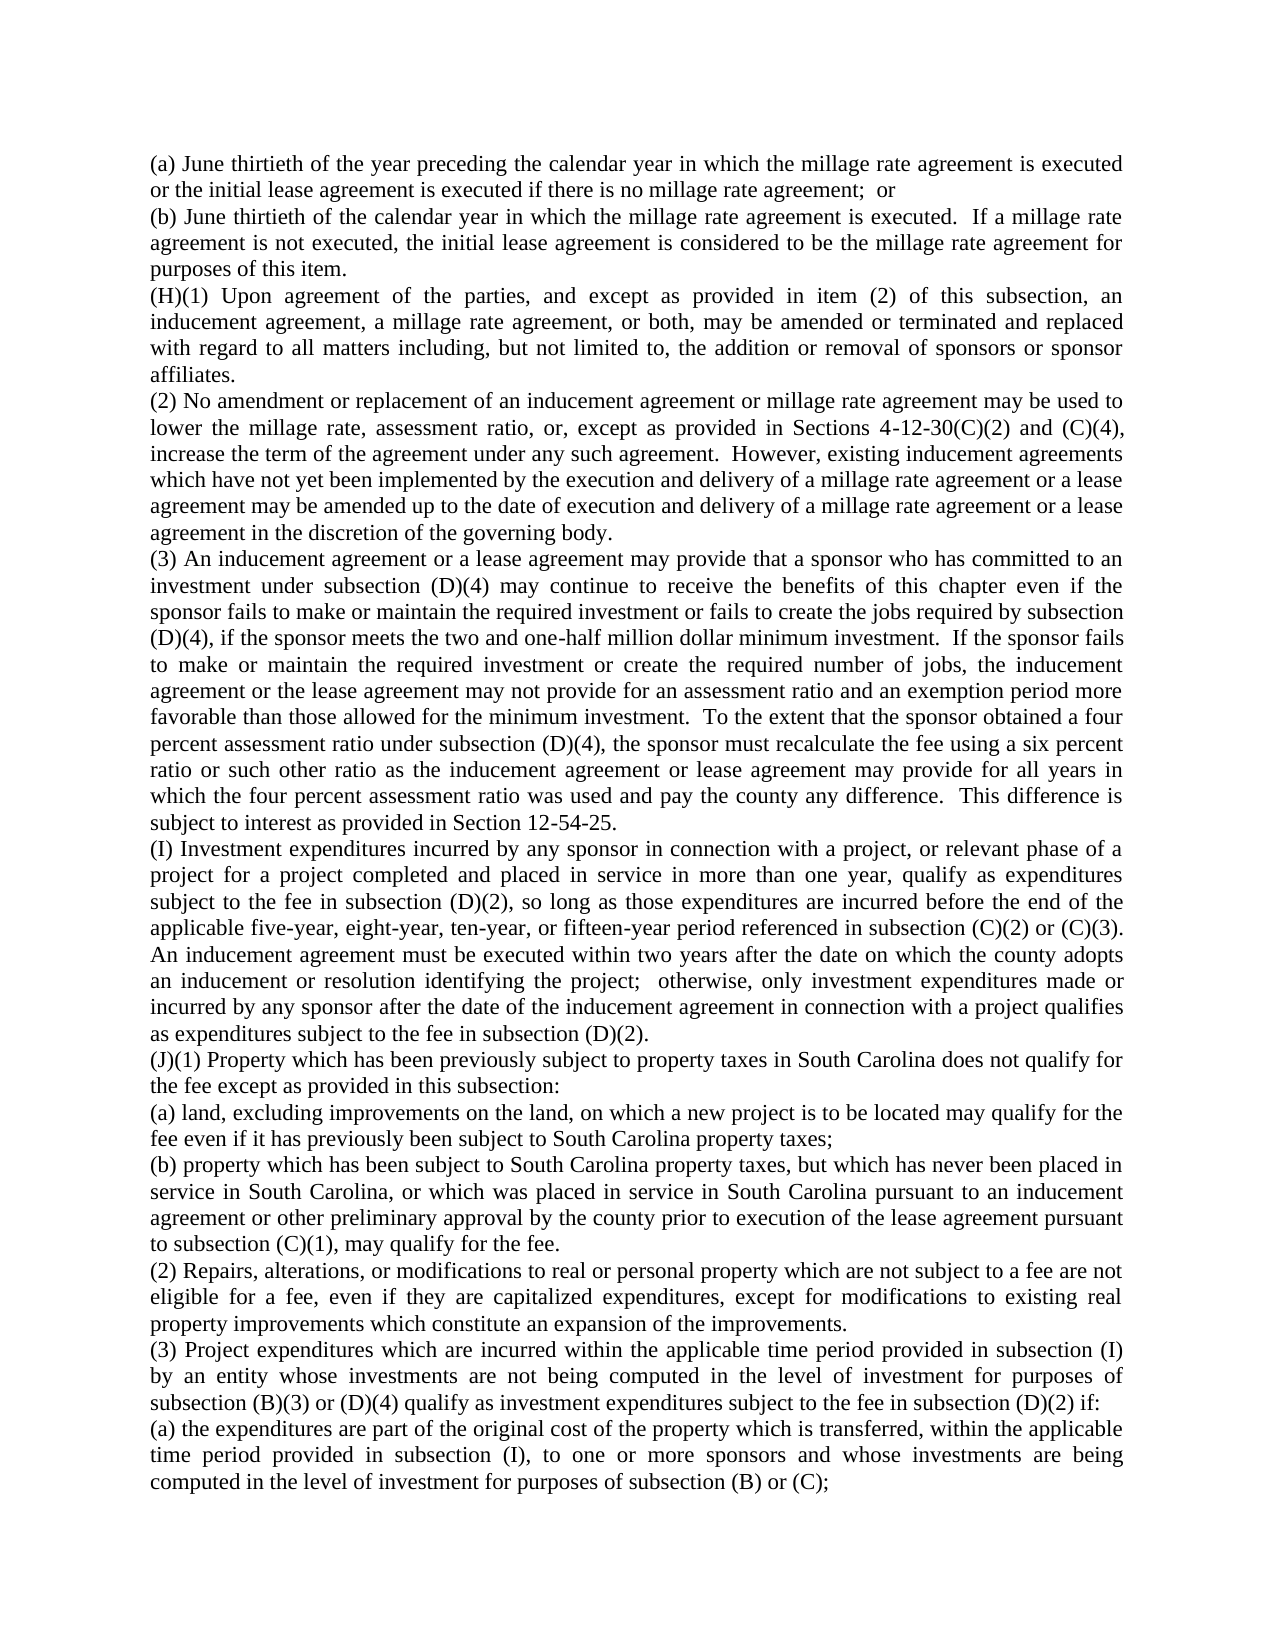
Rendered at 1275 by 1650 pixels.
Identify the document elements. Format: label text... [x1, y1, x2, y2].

text (3) Project expenditures which are incurred within the applicable time period provided in subsection (I) by an entity whose investments are not being computed in the level of investment for purposes of subsection (B)(3) or (D)(4) qualify as investment expenditures subject to the fee in subsection (D)(2) if: [150, 1336, 1125, 1415]
text (3) An inducement agreement or a lease agreement may provide that a sponsor who has committed to an investment under subsection (D)(4) may continue to receive the benefits of this chapter even if the sponsor fails to make or maintain the required investment or fails to create the jobs required by subsection (D)(4), if the sponsor meets the two and one-half million dollar minimum investment. If the sponsor fails to make or maintain the required investment or create the required number of jobs, the inducement agreement or the lease agreement may not provide for an assessment ratio and an exemption period more favorable than those allowed for the minimum investment. To the extent that the sponsor obtained a four percent assessment ratio under subsection (D)(4), the sponsor must recalculate the fee using a six percent ratio or such other ratio as the inducement agreement or lease agreement may provide for all years in which the four percent assessment ratio was used and pay the county any difference. This difference is subject to interest as provided in Section 12-54-25. [150, 545, 1125, 835]
text (a) land, excluding improvements on the land, on which a new project is to be located may qualify for the fee even if it has previously been subject to South Carolina property taxes; [150, 1099, 1125, 1151]
text (b) property which has been subject to South Carolina property taxes, but which has never been placed in service in South Carolina, or which was placed in service in South Carolina pursuant to an inducement agreement or other preliminary approval by the county prior to execution of the lease agreement pursuant to subsection (C)(1), may qualify for the fee. [150, 1151, 1125, 1257]
text (a) June thirtieth of the year preceding the calendar year in which the millage rate agreement is executed or the initial lease agreement is executed if there is no millage rate agreement; or [150, 150, 1125, 203]
text (H)(1) Upon agreement of the parties, and except as provided in item (2) of this subsection, an inducement agreement, a millage rate agreement, or both, may be amended or terminated and replaced with regard to all matters including, but not limited to, the addition or removal of sponsors or sponsor affiliates. [150, 282, 1125, 387]
text (2) No amendment or replacement of an inducement agreement or millage rate agreement may be used to lower the millage rate, assessment ratio, or, except as provided in Sections 4-12-30(C)(2) and (C)(4), increase the term of the agreement under any such agreement. However, existing inducement agreements which have not yet been implemented by the execution and delivery of a millage rate agreement or a lease agreement may be amended up to the date of execution and delivery of a millage rate agreement or a lease agreement in the discretion of the governing body. [150, 387, 1125, 545]
text (a) the expenditures are part of the original cost of the property which is transferred, within the applicable time period provided in subsection (I), to one or more sponsors and whose investments are being computed in the level of investment for purposes of subsection (B) or (C); [150, 1415, 1125, 1494]
text (2) Repairs, alterations, or modifications to real or personal property which are not subject to a fee are not eligible for a fee, even if they are capitalized expenditures, except for modifications to existing real property improvements which constitute an expansion of the improvements. [150, 1257, 1125, 1336]
text (I) Investment expenditures incurred by any sponsor in connection with a project, or relevant phase of a project for a project completed and placed in service in more than one year, qualify as expenditures subject to the fee in subsection (D)(2), so long as those expenditures are incurred before the end of the applicable five-year, eight-year, ten-year, or fifteen-year period referenced in subsection (C)(2) or (C)(3). An inducement agreement must be executed within two years after the date on which the county adopts an inducement or resolution identifying the project; otherwise, only investment expenditures made or incurred by any sponsor after the date of the inducement agreement in connection with a project qualifies as expenditures subject to the fee in subsection (D)(2). [150, 835, 1125, 1046]
text (J)(1) Property which has been previously subject to property taxes in South Carolina does not qualify for the fee except as provided in this subsection: [150, 1046, 1125, 1099]
text (b) June thirtieth of the calendar year in which the millage rate agreement is executed. If a millage rate agreement is not executed, the initial lease agreement is considered to be the millage rate agreement for purposes of this item. [150, 203, 1125, 282]
